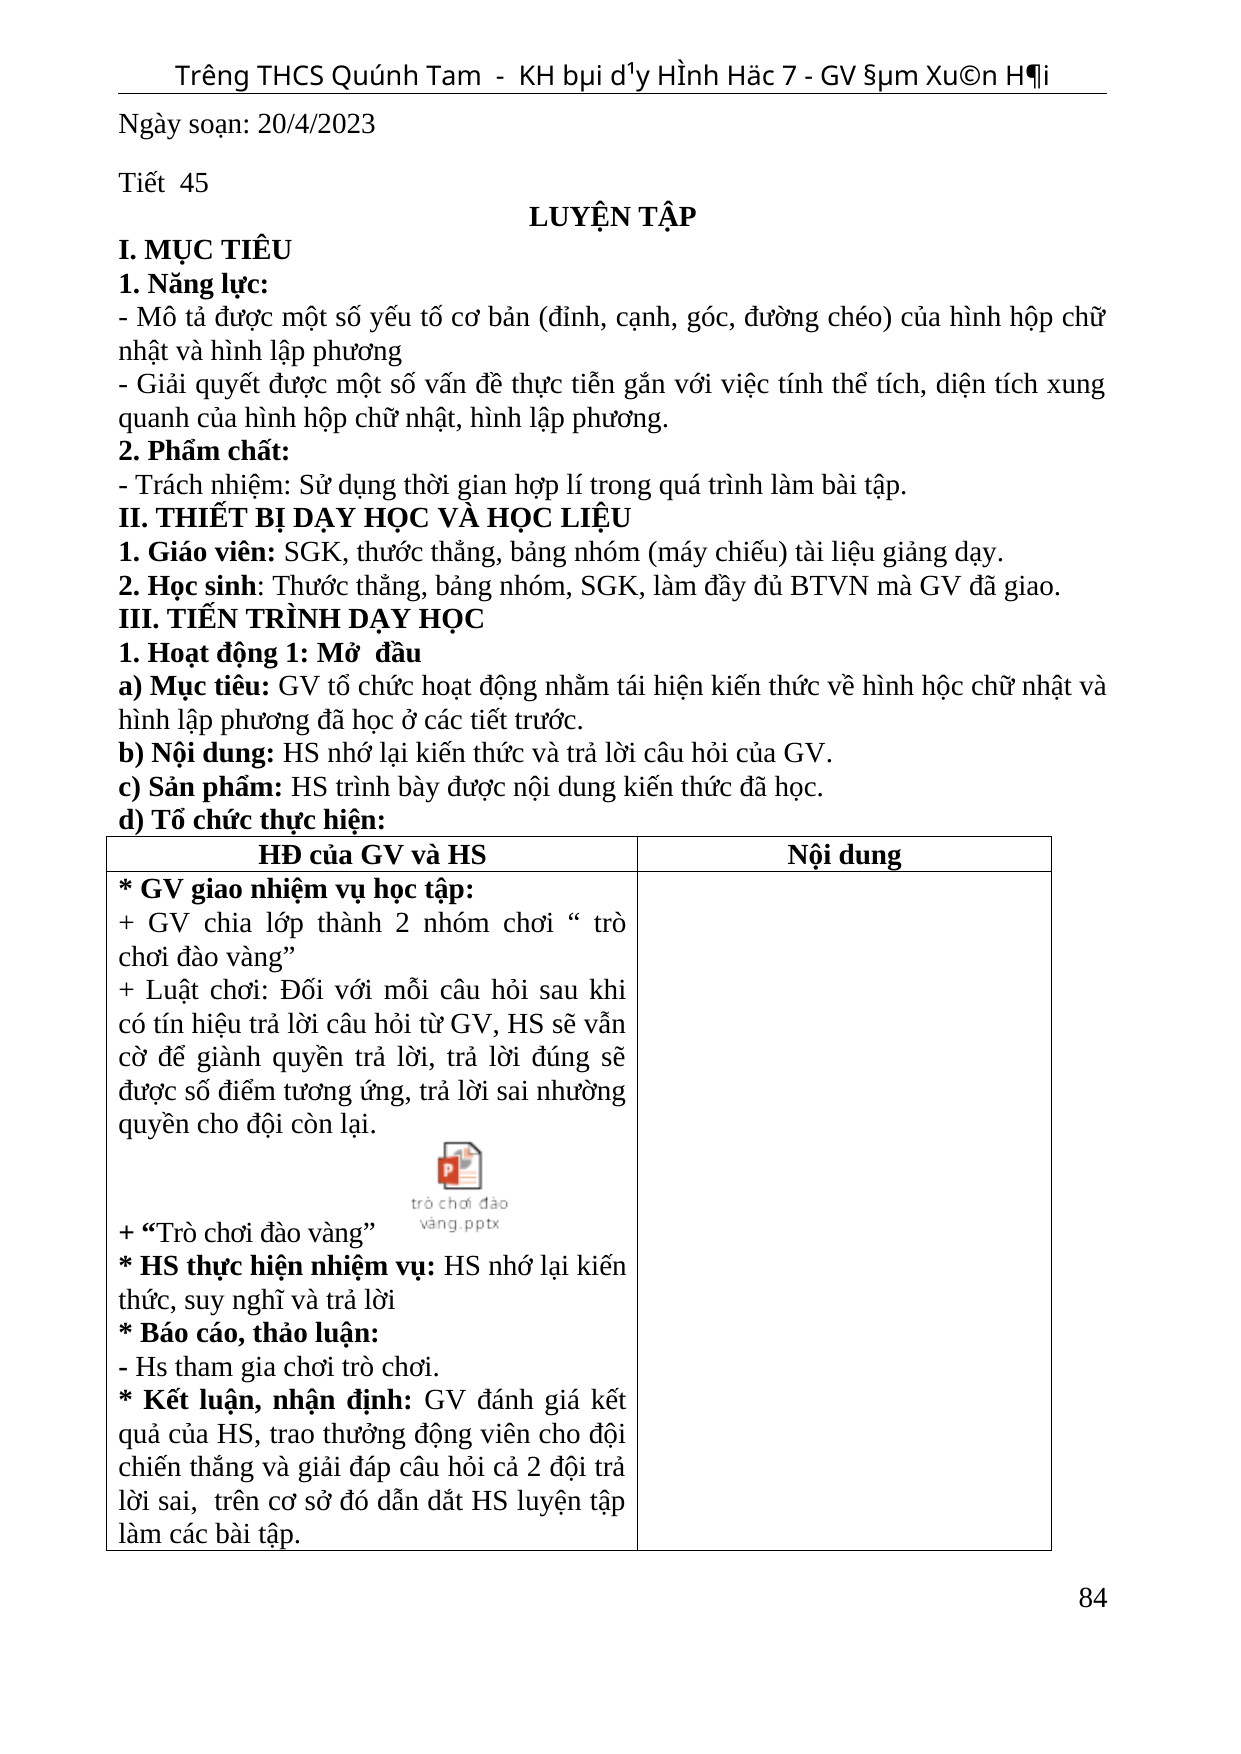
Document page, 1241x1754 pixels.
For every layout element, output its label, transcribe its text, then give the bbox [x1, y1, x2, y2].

text III. TIẾN TRÌNH DẠY HỌC [118, 601, 1107, 635]
text LUYỆN TẬP [118, 199, 1107, 232]
text Tiết 45 [118, 165, 1107, 199]
text Ngày soạn: 20/4/2023 [118, 107, 1107, 140]
text - Trách nhiệm: Sử dụng thời gian hợp lí trong quá trình làm bài tập. [118, 467, 1107, 501]
table_cell [638, 872, 1051, 1550]
table_cell * GV giao nhiệm vụ học tập: + GV chia lớp thành 2 nhóm chơi “ trò chơi đào vàng” + Luật chơi: Đối với mỗi câu hỏi sau khi có tín hiệu trả lời câu hỏi từ GV, HS sẽ vẫn cờ để giành quyền trả lời, trả lời đúng sẽ được số điểm tương ứng, trả lời sai nhường quyền cho đội còn lại. + “Trò chơi đào vàng” * HS thực hiện nhiệm vụ: HS nhớ lại kiến thức, suy nghĩ và trả lời * Báo cáo, thảo luận: - Hs tham gia chơi trò chơi. * Kết luận, nhận định: GV đánh giá kết quả của HS, trao thưởng động viên cho đội chiến thắng và giải đáp câu hỏi cả 2 đội trả lời sai, trên cơ sở đó dẫn dắt HS luyện tập làm các bài tập. [107, 872, 637, 1550]
text 2. Phẩm chất: [118, 433, 1107, 467]
text b) Nội dung: HS nhớ lại kiến thức và trả lời câu hỏi của GV. [118, 735, 1107, 769]
text 1. Giáo viên: SGK, thước thẳng, bảng nhóm (máy chiếu) tài liệu giảng dạy. [118, 534, 1107, 568]
text II. THIẾT BỊ DẠY HỌC VÀ HỌC LIỆU [118, 501, 1107, 534]
table_header Nội dung [638, 837, 1051, 871]
text d) Tổ chức thực hiện: [118, 802, 1107, 836]
text 2. Học sinh: Thước thẳng, bảng nhóm, SGK, làm đầy đủ BTVN mà GV đã giao. [118, 568, 1107, 601]
text - Giải quyết được một số vấn đề thực tiễn gắn với việc tính thể tích, diện tích xung quanh của hình hộp chữ nhật, hình lập phương. [118, 366, 1107, 433]
text 1. Hoạt động 1: Mở đầu [118, 635, 1107, 668]
text c) Sản phẩm: HS trình bày được nội dung kiến thức đã học. [118, 769, 1107, 802]
table_header HĐ của GV và HS [107, 837, 637, 871]
text 1. Năng lực: [118, 266, 1107, 299]
text I. MỤC TIÊU [118, 232, 1107, 266]
text a) Mục tiêu: GV tổ chức hoạt động nhằm tái hiện kiến thức về hình hộc chữ nhật và hình lập phương đã học ở các tiết trước. [118, 668, 1107, 735]
text - Mô tả được một số yếu tố cơ bản (đỉnh, cạnh, góc, đường chéo) của hình hộp chữ nhật và hình lập phương [118, 299, 1107, 366]
